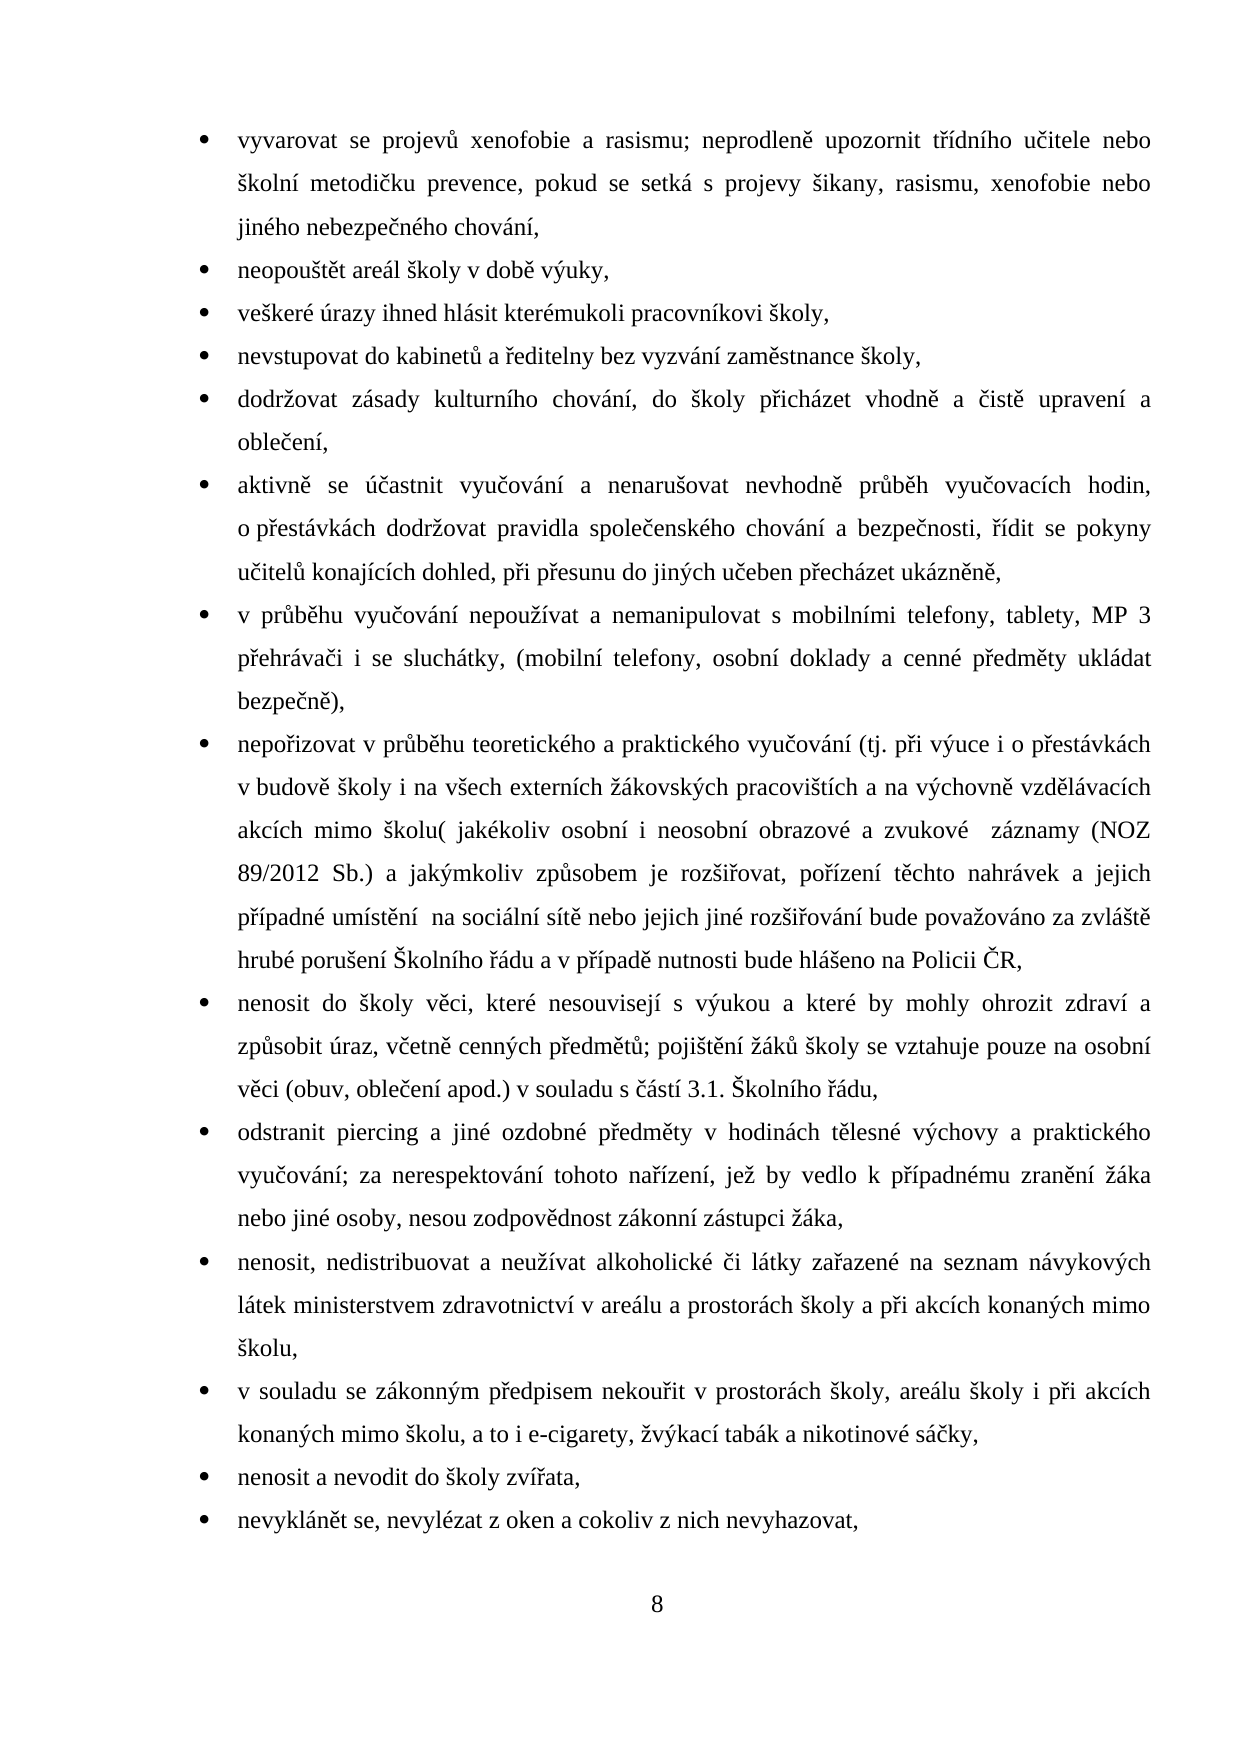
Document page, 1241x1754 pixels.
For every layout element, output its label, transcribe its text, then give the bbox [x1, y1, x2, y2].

list dodržovat zásady kulturního chování, do školy přicházet vhodně a čistě upravení a oblečení, [200, 384, 1152, 456]
list nenosit a nevodit do školy zvířata, [200, 1462, 1152, 1491]
list v souladu se zákonným předpisem nekouřit v prostorách školy, areálu školy i při akcích konaných mimo školu, a to i e-cigarety, žvýkací tabák a nikotinové sáčky, [200, 1376, 1152, 1448]
list v průběhu vyučování nepoužívat a nemanipulovat s mobilními telefony, tablety, MP 3 přehrávači i se sluchátky, (mobilní telefony, osobní doklady a cenné předměty ukládat bezpečně), [200, 600, 1152, 715]
list aktivně se účastnit vyučování a nenarušovat nevhodně průběh vyučovacích hodin, o přestávkách dodržovat pravidla společenského chování a bezpečnosti, řídit se pokyny učitelů konajících dohled, při přesunu do jiných učeben přecházet ukázněně, [200, 470, 1152, 585]
list nevyklánět se, nevylézat z oken a cokoliv z nich nevyhazovat, [200, 1505, 1152, 1534]
list odstranit piercing a jiné ozdobné předměty v hodinách tělesné výchovy a praktického vyučování; za nerespektování tohoto nařízení, jež by vedlo k případnému zranění žáka nebo jiné osoby, nesou zodpovědnost zákonní zástupci žáka, [200, 1117, 1152, 1232]
list nenosit, nedistribuovat a neužívat alkoholické či látky zařazené na seznam návykových látek ministerstvem zdravotnictví v areálu a prostorách školy a při akcích konaných mimo školu, [200, 1247, 1152, 1362]
list nevstupovat do kabinetů a ředitelny bez vyzvání zaměstnance školy, [200, 341, 1152, 370]
list veškeré úrazy ihned hlásit kterémukoli pracovníkovi školy, [200, 298, 1152, 327]
list neopouštět areál školy v době výuky, [200, 255, 1152, 283]
list nenosit do školy věci, které nesouvisejí s výukou a které by mohly ohrozit zdraví a způsobit úraz, včetně cenných předmětů; pojištění žáků školy se vztahuje pouze na osobní věci (obuv, oblečení apod.) v souladu s částí 3.1. Školního řádu, [200, 988, 1152, 1103]
list vyvarovat se projevů xenofobie a rasismu; neprodleně upozornit třídního učitele nebo školní metodičku prevence, pokud se setká s projevy šikany, rasismu, xenofobie nebo jiného nebezpečného chování, [200, 125, 1152, 240]
list nepořizovat v průběhu teoretického a praktického vyučování (tj. při výuce i o přestávkách v budově školy i na všech externích žákovských pracovištích a na výchovně vzdělávacích akcích mimo školu( jakékoliv osobní i neosobní obrazové a zvukové záznamy (NOZ 89/2012 Sb.) a jakýmkoliv způsobem je rozšiřovat, pořízení těchto nahrávek a jejich případné umístění na sociální sítě nebo jejich jiné rozšiřování bude považováno za zvláště hrubé porušení Školního řádu a v případě nutnosti bude hlášeno na Policii ČR, [200, 729, 1152, 973]
